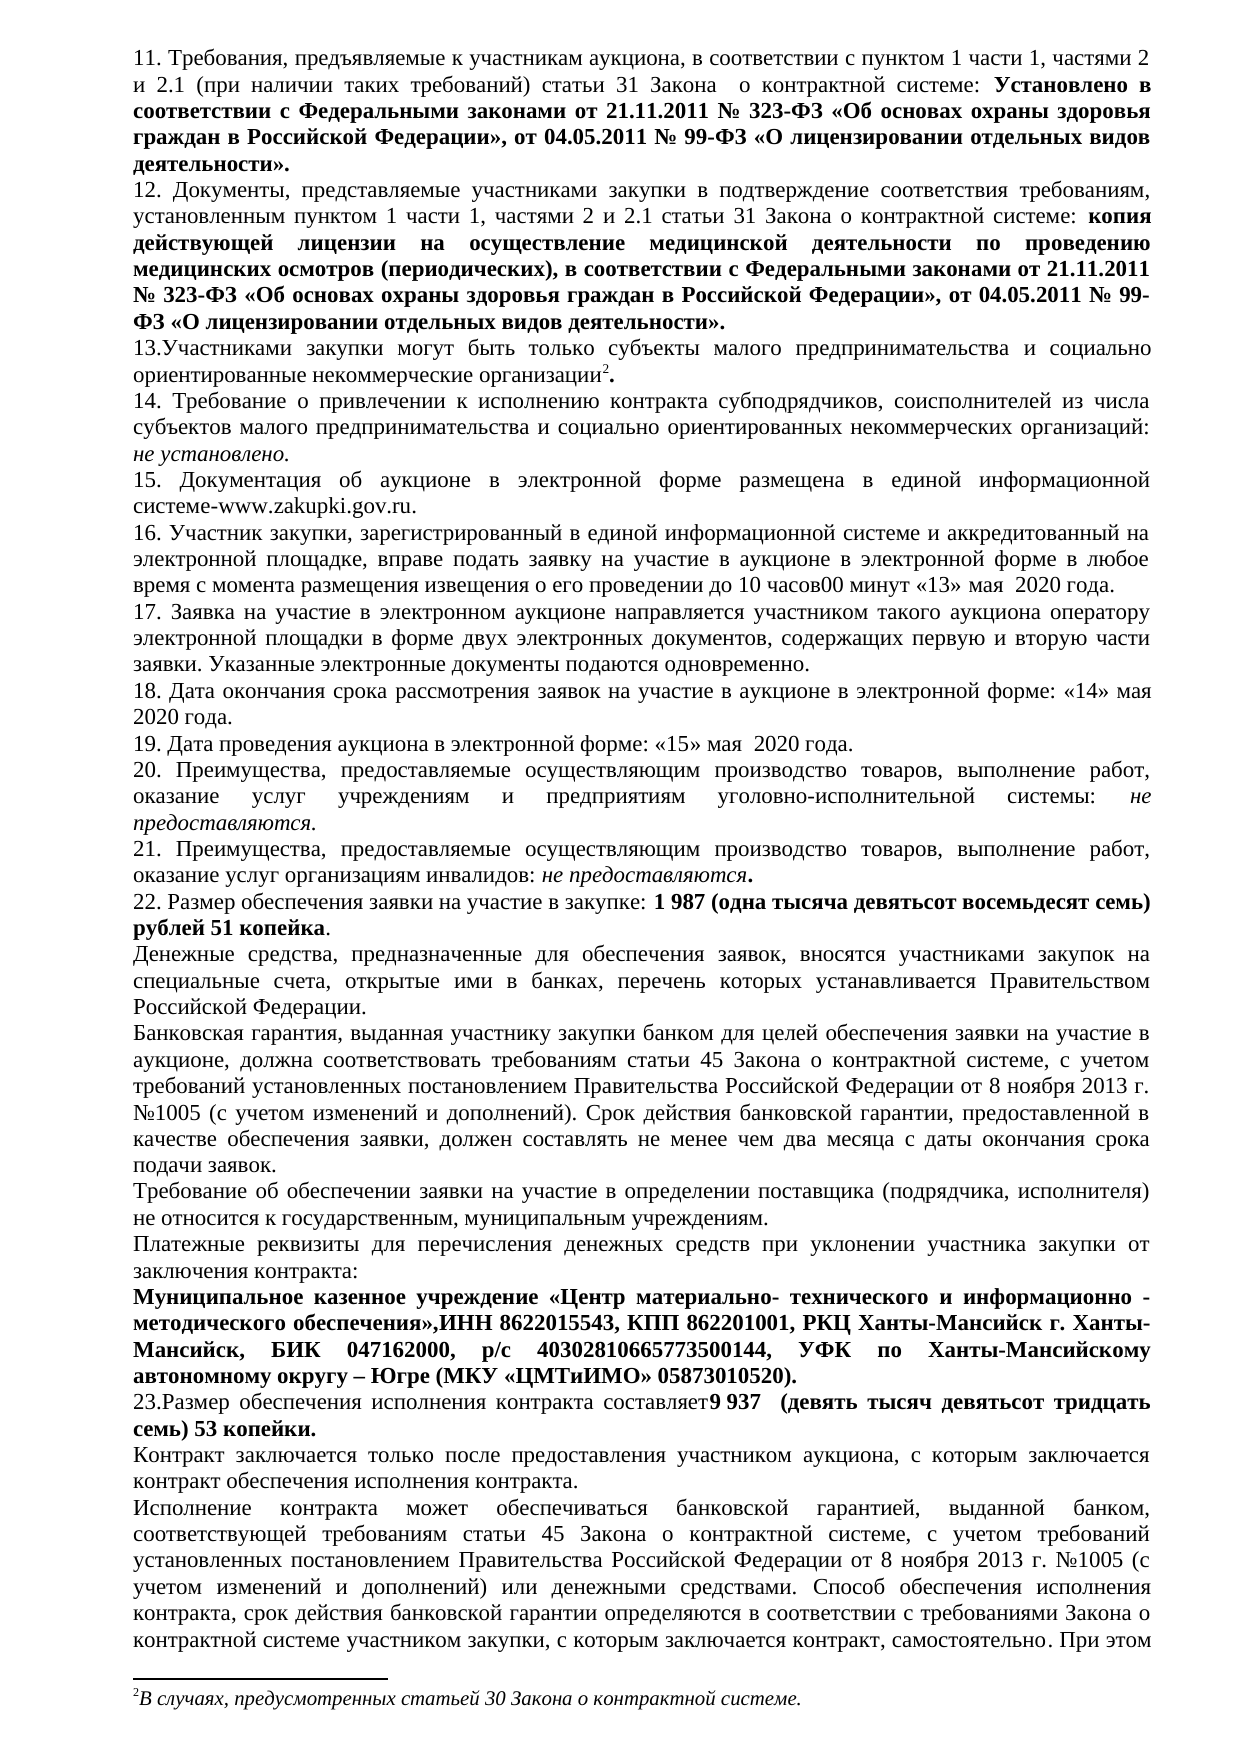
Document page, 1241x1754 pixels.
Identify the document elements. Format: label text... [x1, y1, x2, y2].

text 21. Преимущества, предоставляемые осуществляющим производство товаров, выполнение работ, оказание услуг организациям инвалидов: не предоставляются. [133, 835, 1152, 888]
text 19. Дата проведения аукциона в электронной форме: «15» мая 2020 года. [133, 729, 1152, 756]
text 16. Участник закупки, зарегистрированный в единой информационной системе и аккредитованный на электронной площадке, вправе подать заявку на участие в аукционе в электронной форме в любое время с момента размещения извещения о его проведении до 10 часов00 минут «13» мая 2020 года. [133, 519, 1152, 598]
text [133, 1494, 1152, 1652]
text Денежные средства, предназначенные для обеспечения заявок, вносятся участниками закупок на специальные счета, открытые ими в банках, перечень которых устанавливается Правительством Российской Федерации. [133, 940, 1152, 1019]
text Банковская гарантия, выданная участнику закупки банком для целей обеспечения заявки на участие в аукционе, должна соответствовать требованиям статьи 45 Закона о контрактной системе, с учетом требований установленных постановлением Правительства Российской Федерации от 8 ноября 2013 г. №1005 (с учетом изменений и дополнений). Срок действия банковской гарантии, предоставленной в качестве обеспечения заявки, должен составлять не менее чем два месяца с даты окончания срока подачи заявок. [133, 1019, 1152, 1178]
subtitle Контракт заключается только после предоставления участником аукциона, с которым заключается контракт обеспечения исполнения контракта. [133, 1441, 1152, 1494]
text 22. Размер обеспечения заявки на участие в закупке: 1 987 (одна тысяча девятьсот восемьдесят семь) рублей 51 копейка. [133, 888, 1152, 940]
text 18. Дата окончания срока рассмотрения заявок на участие в аукционе в электронной форме: «14» мая 2020 года. [133, 677, 1152, 729]
text Платежные реквизиты для перечисления денежных средств при уклонении участника закупки от заключения контракта: [133, 1230, 1152, 1283]
text 15. Документация об аукционе в электронной форме размещена в единой информационной системе-www.zakupki.gov.ru. [133, 466, 1152, 519]
text 14. Требование о привлечении к исполнению контракта субподрядчиков, соисполнителей из числа субъектов малого предпринимательства и социально ориентированных некоммерческих организаций: не установлено. [133, 387, 1152, 466]
text 17. Заявка на участие в электронном аукционе направляется участником такого аукциона оператору электронной площадки в форме двух электронных документов, содержащих первую и вторую части заявки. Указанные электронные документы подаются одновременно. [133, 598, 1152, 677]
text Требование об обеспечении заявки на участие в определении поставщика (подрядчика, исполнителя) не относится к государственным, муниципальным учреждениям. [133, 1178, 1152, 1230]
subtitle 23.Размер обеспечения исполнения контракта составляет9 937 (девять тысяч девятьсот тридцать семь) 53 копейки. [133, 1388, 1152, 1441]
text 11. Требования, предъявляемые к участникам аукциона, в соответствии с пунктом 1 части 1, частями 2 и 2.1 (при наличии таких требований) статьи 31 Закона о контрактной системе: Установлено в соответствии с Федеральными законами от 21.11.2011 № 323-ФЗ «Об основах охраны здоровья граждан в Российской Федерации», от 04.05.2011 № 99-ФЗ «О лицензировании отдельных видов деятельности». [133, 44, 1152, 176]
text 12. Документы, представляемые участниками закупки в подтверждение соответствия требованиям, установленным пунктом 1 части 1, частями 2 и 2.1 статьи 31 Закона о контрактной системе: копия действующей лицензии на осуществление медицинской деятельности по проведению медицинских осмотров (периодических), в соответствии с Федеральными законами от 21.11.2011 № 323-ФЗ «Об основах охраны здоровья граждан в Российской Федерации», от 04.05.2011 № 99-ФЗ «О лицензировании отдельных видов деятельности». [133, 176, 1152, 334]
text 20. Преимущества, предоставляемые осуществляющим производство товаров, выполнение работ, оказание услуг учреждениям и предприятиям уголовно-исполнительной системы: не предоставляются. [133, 756, 1152, 835]
text 13.Участниками закупки могут быть только субъекты малого предпринимательства и социально ориентированные некоммерческие организации. [133, 334, 1152, 387]
text Муниципальное казенное учреждение «Центр материально- технического и информационно - методического обеспечения»,ИНН 8622015543, КПП 862201001, РКЦ Ханты-Мансийск г. Ханты-Мансийск, БИК 047162000, р/с 40302810665773500144, УФК по Ханты-Мансийскому автономному округу – Югре (МКУ «ЦМТиИМО» 05873010520). [133, 1283, 1152, 1388]
